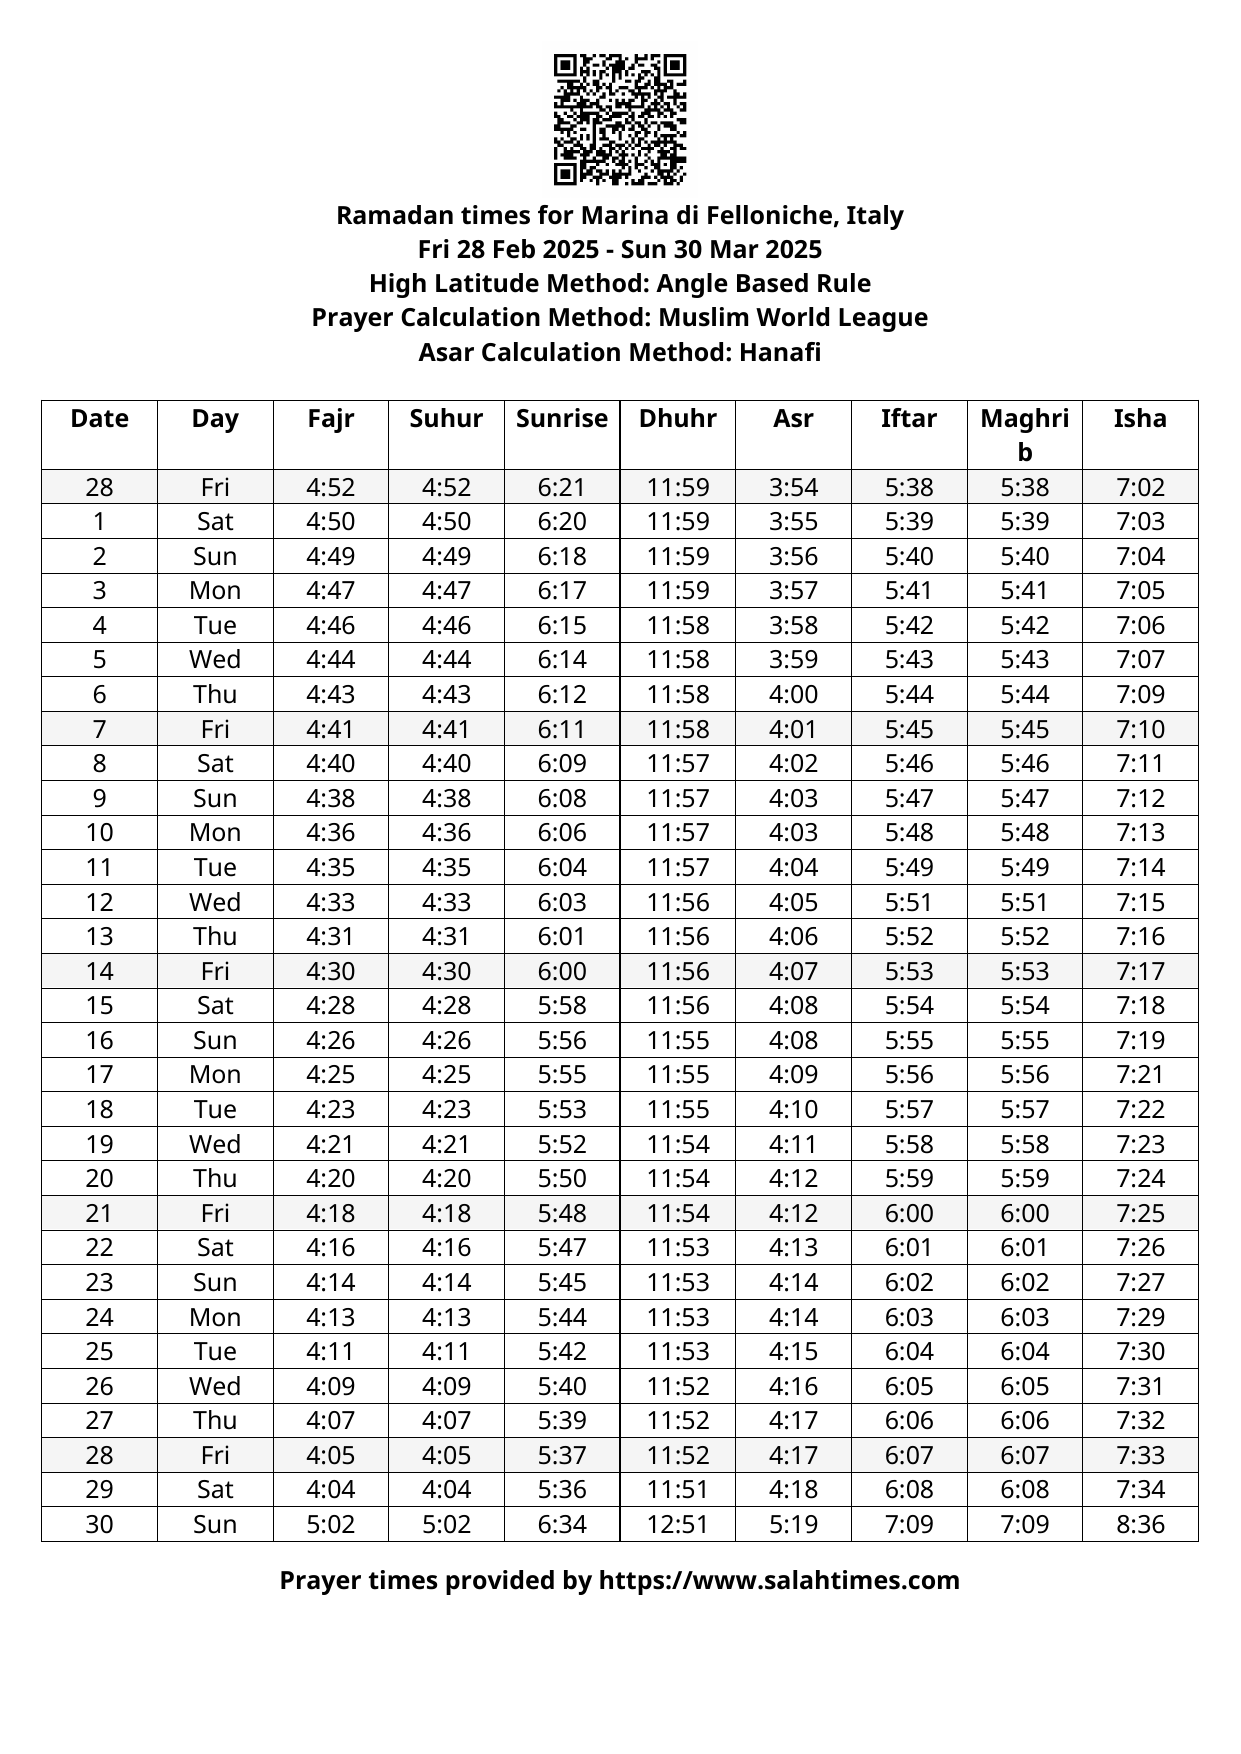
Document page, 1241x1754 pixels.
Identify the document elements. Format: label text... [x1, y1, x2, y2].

table_cell 4:17 [736, 1438, 851, 1472]
table_cell 4:33 [389, 885, 504, 918]
table_cell 5:52 [968, 919, 1082, 953]
table_cell 5:54 [852, 989, 967, 1022]
table_header Iftar [852, 401, 967, 469]
table_cell 7 [42, 712, 157, 745]
table_cell 11:59 [621, 470, 735, 503]
table_cell 7:10 [1083, 712, 1198, 745]
table_cell 6:20 [505, 504, 619, 538]
table_cell 6:17 [505, 574, 619, 607]
table_cell 10 [42, 816, 157, 849]
table_cell 11:55 [621, 1058, 735, 1091]
table_cell 11:55 [621, 1023, 735, 1057]
table_cell 7:26 [1083, 1231, 1198, 1264]
table_cell 7:22 [1083, 1092, 1198, 1126]
table_cell 11:59 [621, 539, 735, 572]
table_cell 6:12 [505, 677, 619, 711]
table_cell 4:47 [274, 574, 388, 607]
table_cell 29 [42, 1473, 157, 1506]
table_cell 4:28 [389, 989, 504, 1022]
table_cell Tue [158, 850, 273, 884]
table_cell 11:57 [621, 746, 735, 780]
table_cell 6:11 [505, 712, 619, 745]
table_cell 4:07 [274, 1404, 388, 1437]
table_cell 7:33 [1083, 1438, 1198, 1472]
table_cell 4:36 [389, 816, 504, 849]
table_cell 4:33 [274, 885, 388, 918]
table_cell 5:41 [852, 574, 967, 607]
table_cell 7:16 [1083, 919, 1198, 953]
table_cell 25 [42, 1334, 157, 1368]
table_cell 5:48 [505, 1196, 619, 1229]
table_cell 4:25 [389, 1058, 504, 1091]
table_cell 28 [42, 470, 157, 503]
table_cell 6:04 [968, 1334, 1082, 1368]
table_cell Tue [158, 608, 273, 642]
table_cell 4 [42, 608, 157, 642]
text Prayer Calculation Method: Muslim World League [42, 300, 1198, 334]
table_cell Sun [158, 1265, 273, 1299]
table_cell 5:40 [505, 1369, 619, 1402]
table_cell 5:40 [968, 539, 1082, 572]
table_cell 15 [42, 989, 157, 1022]
table_cell 11:58 [621, 712, 735, 745]
table_cell 5:51 [852, 885, 967, 918]
table_cell 2 [42, 539, 157, 572]
table_cell 4:20 [389, 1161, 504, 1195]
table_cell 5:49 [852, 850, 967, 884]
table_cell 3:56 [736, 539, 851, 572]
table_cell 4:16 [736, 1369, 851, 1402]
table_cell 7:15 [1083, 885, 1198, 918]
table_cell 4:06 [736, 919, 851, 953]
table_cell Thu [158, 1161, 273, 1195]
table_cell 4:09 [736, 1058, 851, 1091]
table_cell 5:51 [968, 885, 1082, 918]
table_cell 27 [42, 1404, 157, 1437]
table_cell 7:02 [1083, 470, 1198, 503]
table_cell 7:18 [1083, 989, 1198, 1022]
picture [542, 41, 699, 198]
table_cell 26 [42, 1369, 157, 1402]
table_cell 5:46 [968, 746, 1082, 780]
table_cell 24 [42, 1300, 157, 1333]
table_cell 7:09 [852, 1507, 967, 1541]
table_cell 6:04 [505, 850, 619, 884]
table_cell 4:38 [274, 781, 388, 814]
table_cell 20 [42, 1161, 157, 1195]
table_cell 7:25 [1083, 1196, 1198, 1229]
table_cell 11:53 [621, 1265, 735, 1299]
table_cell 3:54 [736, 470, 851, 503]
table_cell 6:07 [968, 1438, 1082, 1472]
text Prayer times provided by https://www.salahtimes.com [42, 1563, 1198, 1597]
table_cell 5:42 [505, 1334, 619, 1368]
table_cell 5:43 [852, 643, 967, 676]
table_cell 4:23 [274, 1092, 388, 1126]
table_cell 11:57 [621, 781, 735, 814]
table_cell Sat [158, 1231, 273, 1264]
table_cell 17 [42, 1058, 157, 1091]
table_cell 4:03 [736, 816, 851, 849]
table_cell 5:56 [968, 1058, 1082, 1091]
table_cell 21 [42, 1196, 157, 1229]
table_cell 7:23 [1083, 1127, 1198, 1160]
table_cell 12 [42, 885, 157, 918]
table_cell 6:08 [852, 1473, 967, 1506]
table_cell 4:47 [389, 574, 504, 607]
table_cell 4:40 [389, 746, 504, 780]
table_cell 6:14 [505, 643, 619, 676]
table_cell 4:40 [274, 746, 388, 780]
table_header Asr [736, 401, 851, 469]
table_cell 7:21 [1083, 1058, 1198, 1091]
table_cell 6:18 [505, 539, 619, 572]
text Asar Calculation Method: Hanafi [42, 334, 1198, 368]
table_cell 6:02 [968, 1265, 1082, 1299]
table_cell 11:52 [621, 1369, 735, 1402]
table_cell 11:59 [621, 574, 735, 607]
table_cell 4:36 [274, 816, 388, 849]
table_cell Thu [158, 919, 273, 953]
table_cell Sat [158, 989, 273, 1022]
table_cell 5:57 [852, 1092, 967, 1126]
table_cell 11:56 [621, 989, 735, 1022]
table_cell 7:11 [1083, 746, 1198, 780]
table_cell 4:35 [274, 850, 388, 884]
table_cell 11:56 [621, 954, 735, 987]
table_cell 8:36 [1083, 1507, 1198, 1541]
table_cell 1 [42, 504, 157, 538]
table_cell Sat [158, 1473, 273, 1506]
table_cell 5:37 [505, 1438, 619, 1472]
table_cell 7:09 [968, 1507, 1082, 1541]
table_cell 5:19 [736, 1507, 851, 1541]
table_cell 5:44 [505, 1300, 619, 1333]
table_cell 11:58 [621, 677, 735, 711]
table_cell 5:59 [968, 1161, 1082, 1195]
table_cell 4:07 [389, 1404, 504, 1437]
table_cell 5:53 [505, 1092, 619, 1126]
table_cell 5:47 [852, 781, 967, 814]
table_cell 4:04 [736, 850, 851, 884]
table_cell 6:06 [968, 1404, 1082, 1437]
table_cell 4:50 [274, 504, 388, 538]
table_cell 11:52 [621, 1404, 735, 1437]
table_cell 5:53 [852, 954, 967, 987]
table_cell 6:01 [505, 919, 619, 953]
table_cell 7:32 [1083, 1404, 1198, 1437]
table_cell 4:44 [274, 643, 388, 676]
table_cell 11:51 [621, 1473, 735, 1506]
table_cell 4:09 [389, 1369, 504, 1402]
table_cell 4:16 [274, 1231, 388, 1264]
table_cell 3 [42, 574, 157, 607]
table_cell Mon [158, 816, 273, 849]
table_cell 5:46 [852, 746, 967, 780]
table_cell 7:07 [1083, 643, 1198, 676]
table_cell 4:30 [274, 954, 388, 987]
table_cell 28 [42, 1438, 157, 1472]
table_cell 4:31 [389, 919, 504, 953]
table_cell 4:13 [274, 1300, 388, 1333]
table_cell Mon [158, 1058, 273, 1091]
table_cell 3:57 [736, 574, 851, 607]
table_cell 4:11 [389, 1334, 504, 1368]
table_cell 4:21 [389, 1127, 504, 1160]
table_cell 4:21 [274, 1127, 388, 1160]
table_cell 4:14 [736, 1265, 851, 1299]
table_cell 4:28 [274, 989, 388, 1022]
table_cell 6 [42, 677, 157, 711]
table_cell 6:15 [505, 608, 619, 642]
table_cell 4:38 [389, 781, 504, 814]
table_cell 5:47 [505, 1231, 619, 1264]
table_cell 6:07 [852, 1438, 967, 1472]
table_cell 5:47 [968, 781, 1082, 814]
table_cell 23 [42, 1265, 157, 1299]
table_header Date [42, 401, 157, 469]
table_cell Sun [158, 781, 273, 814]
table_cell 5:54 [968, 989, 1082, 1022]
table_cell Sat [158, 504, 273, 538]
table_cell Tue [158, 1092, 273, 1126]
table_cell Fri [158, 712, 273, 745]
table_cell 5:39 [505, 1404, 619, 1437]
table_cell 4:00 [736, 677, 851, 711]
table_cell 16 [42, 1023, 157, 1057]
table_header Dhuhr [621, 401, 735, 469]
table_cell 6:01 [852, 1231, 967, 1264]
table_cell 11:59 [621, 504, 735, 538]
table_cell 6:02 [852, 1265, 967, 1299]
table_cell 8 [42, 746, 157, 780]
table_cell 7:17 [1083, 954, 1198, 987]
table_cell 11:52 [621, 1438, 735, 1472]
table_cell 6:03 [968, 1300, 1082, 1333]
table_cell 4:05 [389, 1438, 504, 1472]
table_cell 13 [42, 919, 157, 953]
table_cell 3:55 [736, 504, 851, 538]
table_cell 18 [42, 1092, 157, 1126]
table_cell 4:16 [389, 1231, 504, 1264]
table_cell 14 [42, 954, 157, 987]
table_cell 5:58 [968, 1127, 1082, 1160]
table_cell 5:44 [968, 677, 1082, 711]
table_cell 5:56 [505, 1023, 619, 1057]
table_cell 22 [42, 1231, 157, 1264]
table_cell 5:58 [852, 1127, 967, 1160]
table_cell 4:04 [389, 1473, 504, 1506]
table_cell 4:07 [736, 954, 851, 987]
table_cell Fri [158, 470, 273, 503]
table_cell 11:53 [621, 1300, 735, 1333]
table_cell Thu [158, 1404, 273, 1437]
table_cell 4:50 [389, 504, 504, 538]
table_cell 6:09 [505, 746, 619, 780]
table_cell 5:55 [968, 1023, 1082, 1057]
table_header Suhur [389, 401, 504, 469]
table_cell 7:03 [1083, 504, 1198, 538]
table_cell 7:13 [1083, 816, 1198, 849]
table_cell Mon [158, 574, 273, 607]
table_cell 6:03 [852, 1300, 967, 1333]
table_cell 4:31 [274, 919, 388, 953]
table_cell 5:48 [968, 816, 1082, 849]
table_cell 6:05 [968, 1369, 1082, 1402]
table_cell 6:21 [505, 470, 619, 503]
table_cell 12:51 [621, 1507, 735, 1541]
table_cell Sat [158, 746, 273, 780]
table_cell 7:27 [1083, 1265, 1198, 1299]
table_cell 5:39 [968, 504, 1082, 538]
table_cell 4:43 [274, 677, 388, 711]
table_header Maghrib [968, 401, 1082, 469]
table_cell 4:02 [736, 746, 851, 780]
table_cell 4:13 [389, 1300, 504, 1333]
table_cell 5:59 [852, 1161, 967, 1195]
table_cell 4:26 [389, 1023, 504, 1057]
table_cell 5:50 [505, 1161, 619, 1195]
table_cell 11:58 [621, 643, 735, 676]
table_cell 4:15 [736, 1334, 851, 1368]
table_cell Sun [158, 1023, 273, 1057]
table_header Day [158, 401, 273, 469]
table_cell 4:03 [736, 781, 851, 814]
table_cell 4:44 [389, 643, 504, 676]
table_cell 7:12 [1083, 781, 1198, 814]
table_cell 5:58 [505, 989, 619, 1022]
table_cell 4:12 [736, 1196, 851, 1229]
table_cell 6:08 [968, 1473, 1082, 1506]
table_cell 5:45 [968, 712, 1082, 745]
table_cell 4:10 [736, 1092, 851, 1126]
table_cell 6:03 [505, 885, 619, 918]
table_cell 5:52 [852, 919, 967, 953]
table_cell Sun [158, 539, 273, 572]
table_cell 5:41 [968, 574, 1082, 607]
table_cell 6:00 [968, 1196, 1082, 1229]
table_header Isha [1083, 401, 1198, 469]
table_cell 11:55 [621, 1092, 735, 1126]
table_cell 19 [42, 1127, 157, 1160]
table_cell Fri [158, 1438, 273, 1472]
table_cell Sun [158, 1507, 273, 1541]
table_cell 4:46 [274, 608, 388, 642]
table_cell 11:54 [621, 1161, 735, 1195]
table_cell 7:19 [1083, 1023, 1198, 1057]
table_cell 7:09 [1083, 677, 1198, 711]
table_cell Fri [158, 1196, 273, 1229]
table_cell 11:57 [621, 816, 735, 849]
table_cell 4:20 [274, 1161, 388, 1195]
table_cell 5:57 [968, 1092, 1082, 1126]
table_cell 7:04 [1083, 539, 1198, 572]
table_cell 11:56 [621, 885, 735, 918]
table_cell 6:04 [852, 1334, 967, 1368]
table_cell Wed [158, 1369, 273, 1402]
table_cell 11:58 [621, 608, 735, 642]
table_cell 7:24 [1083, 1161, 1198, 1195]
table_cell Wed [158, 1127, 273, 1160]
table_cell 5:45 [852, 712, 967, 745]
table_cell 7:29 [1083, 1300, 1198, 1333]
table_cell 5:40 [852, 539, 967, 572]
table_cell 4:18 [389, 1196, 504, 1229]
table_cell 5:52 [505, 1127, 619, 1160]
table_cell 5:49 [968, 850, 1082, 884]
table_cell 5:38 [968, 470, 1082, 503]
table_cell 6:01 [968, 1231, 1082, 1264]
table_cell 5:39 [852, 504, 967, 538]
table_cell 4:46 [389, 608, 504, 642]
table_cell 4:35 [389, 850, 504, 884]
table_cell 6:08 [505, 781, 619, 814]
table_cell 30 [42, 1507, 157, 1541]
table_cell 7:05 [1083, 574, 1198, 607]
table_cell 5 [42, 643, 157, 676]
text Fri 28 Feb 2025 - Sun 30 Mar 2025 [42, 232, 1198, 266]
table_cell 5:55 [852, 1023, 967, 1057]
table_cell 5:38 [852, 470, 967, 503]
table_cell 11:56 [621, 919, 735, 953]
table_cell 4:30 [389, 954, 504, 987]
table_cell 5:36 [505, 1473, 619, 1506]
table_cell 6:06 [852, 1404, 967, 1437]
table_cell 6:00 [505, 954, 619, 987]
table_cell Tue [158, 1334, 273, 1368]
text High Latitude Method: Angle Based Rule [42, 266, 1198, 300]
table_cell 4:14 [736, 1300, 851, 1333]
table_cell 5:02 [389, 1507, 504, 1541]
table_cell 7:14 [1083, 850, 1198, 884]
table_cell 5:45 [505, 1265, 619, 1299]
table_cell 4:08 [736, 989, 851, 1022]
table_cell 4:26 [274, 1023, 388, 1057]
table_cell 11 [42, 850, 157, 884]
table_cell 4:49 [389, 539, 504, 572]
table_cell 5:55 [505, 1058, 619, 1091]
table_cell 4:18 [736, 1473, 851, 1506]
table_cell 5:48 [852, 816, 967, 849]
table_cell 4:12 [736, 1161, 851, 1195]
table_cell Wed [158, 885, 273, 918]
table_cell 7:06 [1083, 608, 1198, 642]
table_cell Wed [158, 643, 273, 676]
table_cell Mon [158, 1300, 273, 1333]
table_cell 11:53 [621, 1334, 735, 1368]
table_cell 9 [42, 781, 157, 814]
table_cell 7:34 [1083, 1473, 1198, 1506]
table_cell 5:42 [968, 608, 1082, 642]
table_cell 4:01 [736, 712, 851, 745]
table_cell 7:30 [1083, 1334, 1198, 1368]
table_cell 5:43 [968, 643, 1082, 676]
table_cell 4:14 [389, 1265, 504, 1299]
table_cell 5:44 [852, 677, 967, 711]
table_cell 7:31 [1083, 1369, 1198, 1402]
table_cell 11:54 [621, 1127, 735, 1160]
table_cell 4:23 [389, 1092, 504, 1126]
table_cell 5:56 [852, 1058, 967, 1091]
table_cell 4:05 [736, 885, 851, 918]
table_cell 6:34 [505, 1507, 619, 1541]
table_header Fajr [274, 401, 388, 469]
table_cell 6:05 [852, 1369, 967, 1402]
table_cell 3:59 [736, 643, 851, 676]
table_cell 4:11 [274, 1334, 388, 1368]
table_cell 4:43 [389, 677, 504, 711]
table_cell 4:05 [274, 1438, 388, 1472]
table_cell 11:57 [621, 850, 735, 884]
table_cell 4:41 [389, 712, 504, 745]
table_cell 4:52 [389, 470, 504, 503]
text Ramadan times for Marina di Felloniche, Italy [42, 198, 1198, 232]
table_cell 4:09 [274, 1369, 388, 1402]
table_cell 4:04 [274, 1473, 388, 1506]
table_cell 6:00 [852, 1196, 967, 1229]
table_cell 4:41 [274, 712, 388, 745]
table_cell 4:13 [736, 1231, 851, 1264]
table_cell Fri [158, 954, 273, 987]
table_cell 4:25 [274, 1058, 388, 1091]
table_cell 4:52 [274, 470, 388, 503]
table_cell 4:49 [274, 539, 388, 572]
table_cell Thu [158, 677, 273, 711]
table_cell 5:02 [274, 1507, 388, 1541]
table_cell 5:42 [852, 608, 967, 642]
table_cell 11:54 [621, 1196, 735, 1229]
table_cell 4:17 [736, 1404, 851, 1437]
table_cell 11:53 [621, 1231, 735, 1264]
table_header Sunrise [505, 401, 619, 469]
table_cell 4:18 [274, 1196, 388, 1229]
table_cell 4:14 [274, 1265, 388, 1299]
table_cell 4:08 [736, 1023, 851, 1057]
table_cell 6:06 [505, 816, 619, 849]
table_cell 3:58 [736, 608, 851, 642]
table_cell 4:11 [736, 1127, 851, 1160]
table_cell 5:53 [968, 954, 1082, 987]
